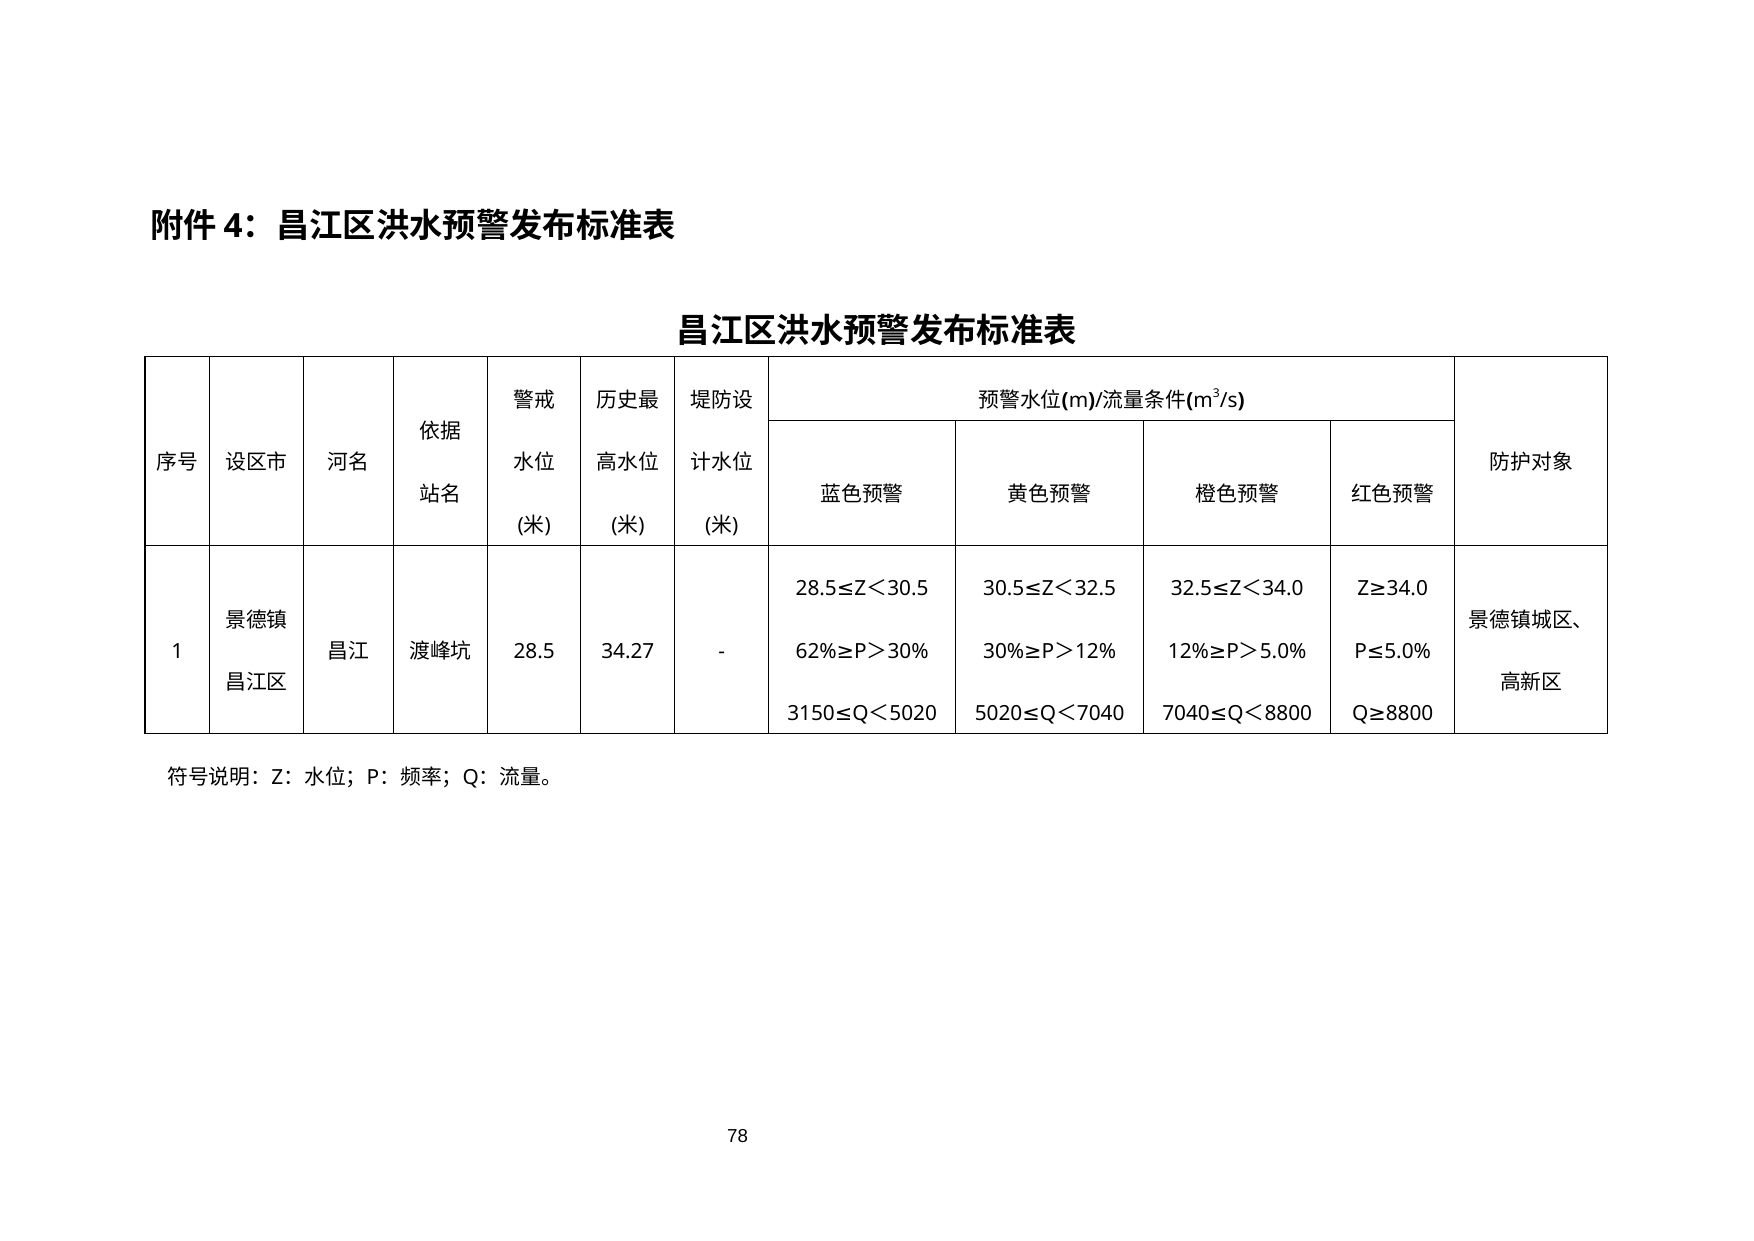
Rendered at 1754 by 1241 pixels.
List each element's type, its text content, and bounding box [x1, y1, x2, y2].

table_cell - [675, 546, 768, 733]
table_cell 预警水位(m)/流量条件(m3/s) [769, 357, 1454, 420]
table_cell 景德镇城区、高新区 [1455, 546, 1607, 733]
table_cell 序号 [146, 357, 209, 545]
table_cell 蓝色预警 [769, 421, 955, 545]
text 附件4：昌江区洪水预警发布标准表 [150, 188, 1604, 250]
table_cell 警戒 水位 (米) [488, 357, 580, 545]
table_cell 昌江 [304, 546, 393, 733]
table_cell 28.5≤Z＜30.5 62%≥P＞30% 3150≤Q＜5020 [769, 546, 955, 733]
table_cell 30.5≤Z＜32.5 30%≥P＞12% 5020≤Q＜7040 [956, 546, 1143, 733]
table_cell 历史最 高水位 (米) [581, 357, 674, 545]
table_cell 防护对象 [1455, 357, 1607, 545]
table_cell Z≥34.0 P≤5.0% Q≥8800 [1331, 546, 1454, 733]
table_cell 1 [146, 546, 209, 733]
table_cell 橙色预警 [1144, 421, 1330, 545]
table_cell 符号说明：Z：水位；P：频率；Q：流量。 [145, 734, 1608, 797]
table_cell 红色预警 [1331, 421, 1454, 545]
table_cell 依据 站名 [394, 357, 487, 545]
table_cell 黄色预警 [956, 421, 1143, 545]
table_cell 渡峰坑 [394, 546, 487, 733]
table_cell 堤防设计水位 (米) [675, 357, 768, 545]
table_cell 28.5 [488, 546, 580, 733]
table_header 昌江区洪水预警发布标准表 [145, 292, 1608, 356]
table_cell 32.5≤Z＜34.0 12%≥P＞5.0% 7040≤Q＜8800 [1144, 546, 1330, 733]
table_cell 设区市 [210, 357, 303, 545]
table_cell 34.27 [581, 546, 674, 733]
table_cell 景德镇昌江区 [210, 546, 303, 733]
table_cell 河名 [304, 357, 393, 545]
